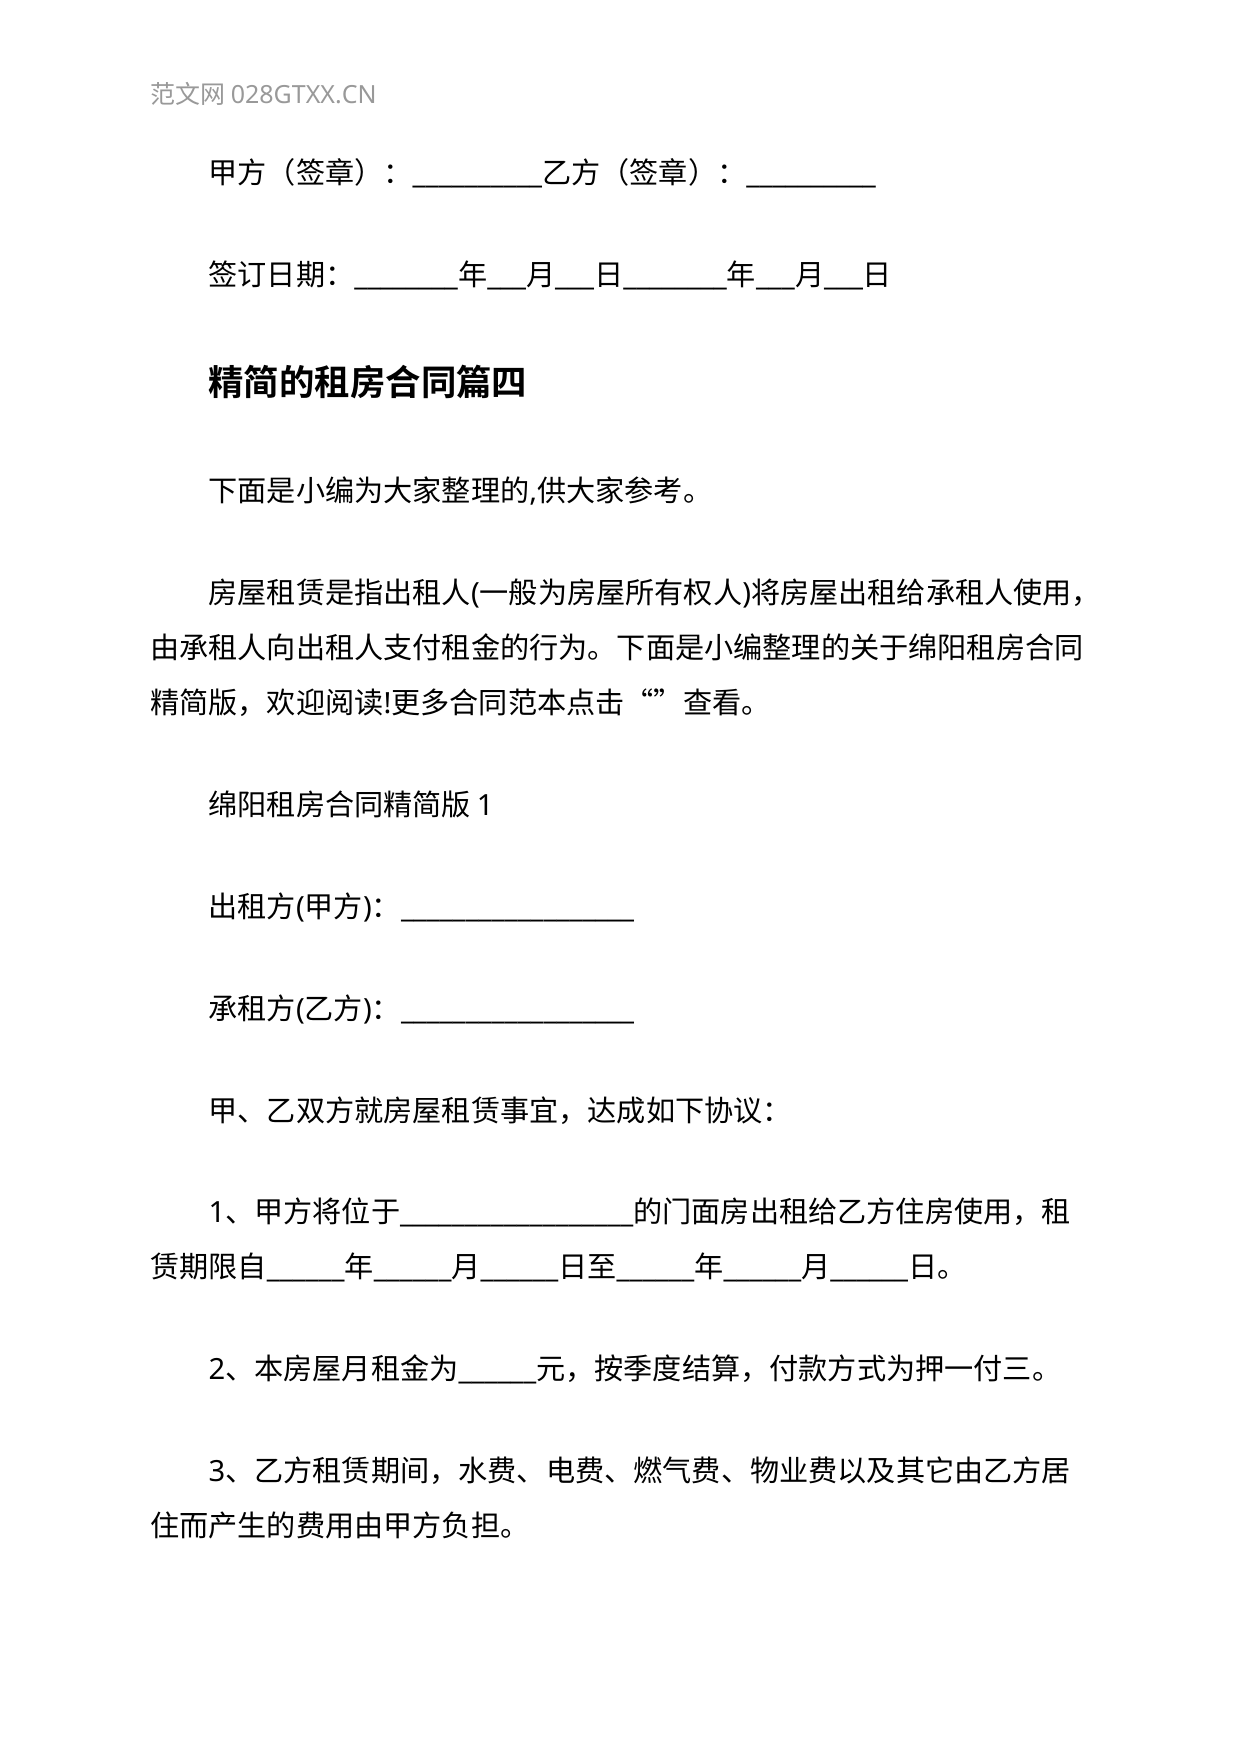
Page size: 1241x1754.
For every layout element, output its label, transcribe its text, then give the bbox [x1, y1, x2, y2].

text 绵阳租房合同精简版1 [150, 781, 1090, 824]
text 承租方(乙方)：__________________ [150, 985, 1090, 1028]
text 房屋租赁是指出租人(一般为房屋所有权人)将房屋出租给承租人使用，由承租人向出租人支付租金的行为。下面是小编整理的关于绵阳租房合同精简版，欢迎阅读!更多合同范本点击“”查看。 [150, 569, 1090, 722]
text 甲、乙双方就房屋租赁事宜，达成如下协议： [150, 1087, 1090, 1129]
text 3、乙方租赁期间，水费、电费、燃气费、物业费以及其它由乙方居住而产生的费用由甲方负担。 [150, 1448, 1090, 1545]
text 1、甲方将位于__________________的门面房出租给乙方住房使用，租赁期限自______年______月______日至______年______月______日。 [150, 1189, 1090, 1286]
text 签订日期：________年___月___日________年___月___日 [150, 252, 1090, 294]
text 2、本房屋月租金为______元，按季度结算，付款方式为押一付三。 [150, 1346, 1090, 1388]
text 甲方（签章）：__________乙方（签章）：__________ [150, 150, 1090, 192]
text 下面是小编为大家整理的,供大家参考。 [150, 467, 1090, 510]
text 精简的租房合同篇四 [150, 354, 1090, 405]
text 出租方(甲方)：__________________ [150, 883, 1090, 926]
